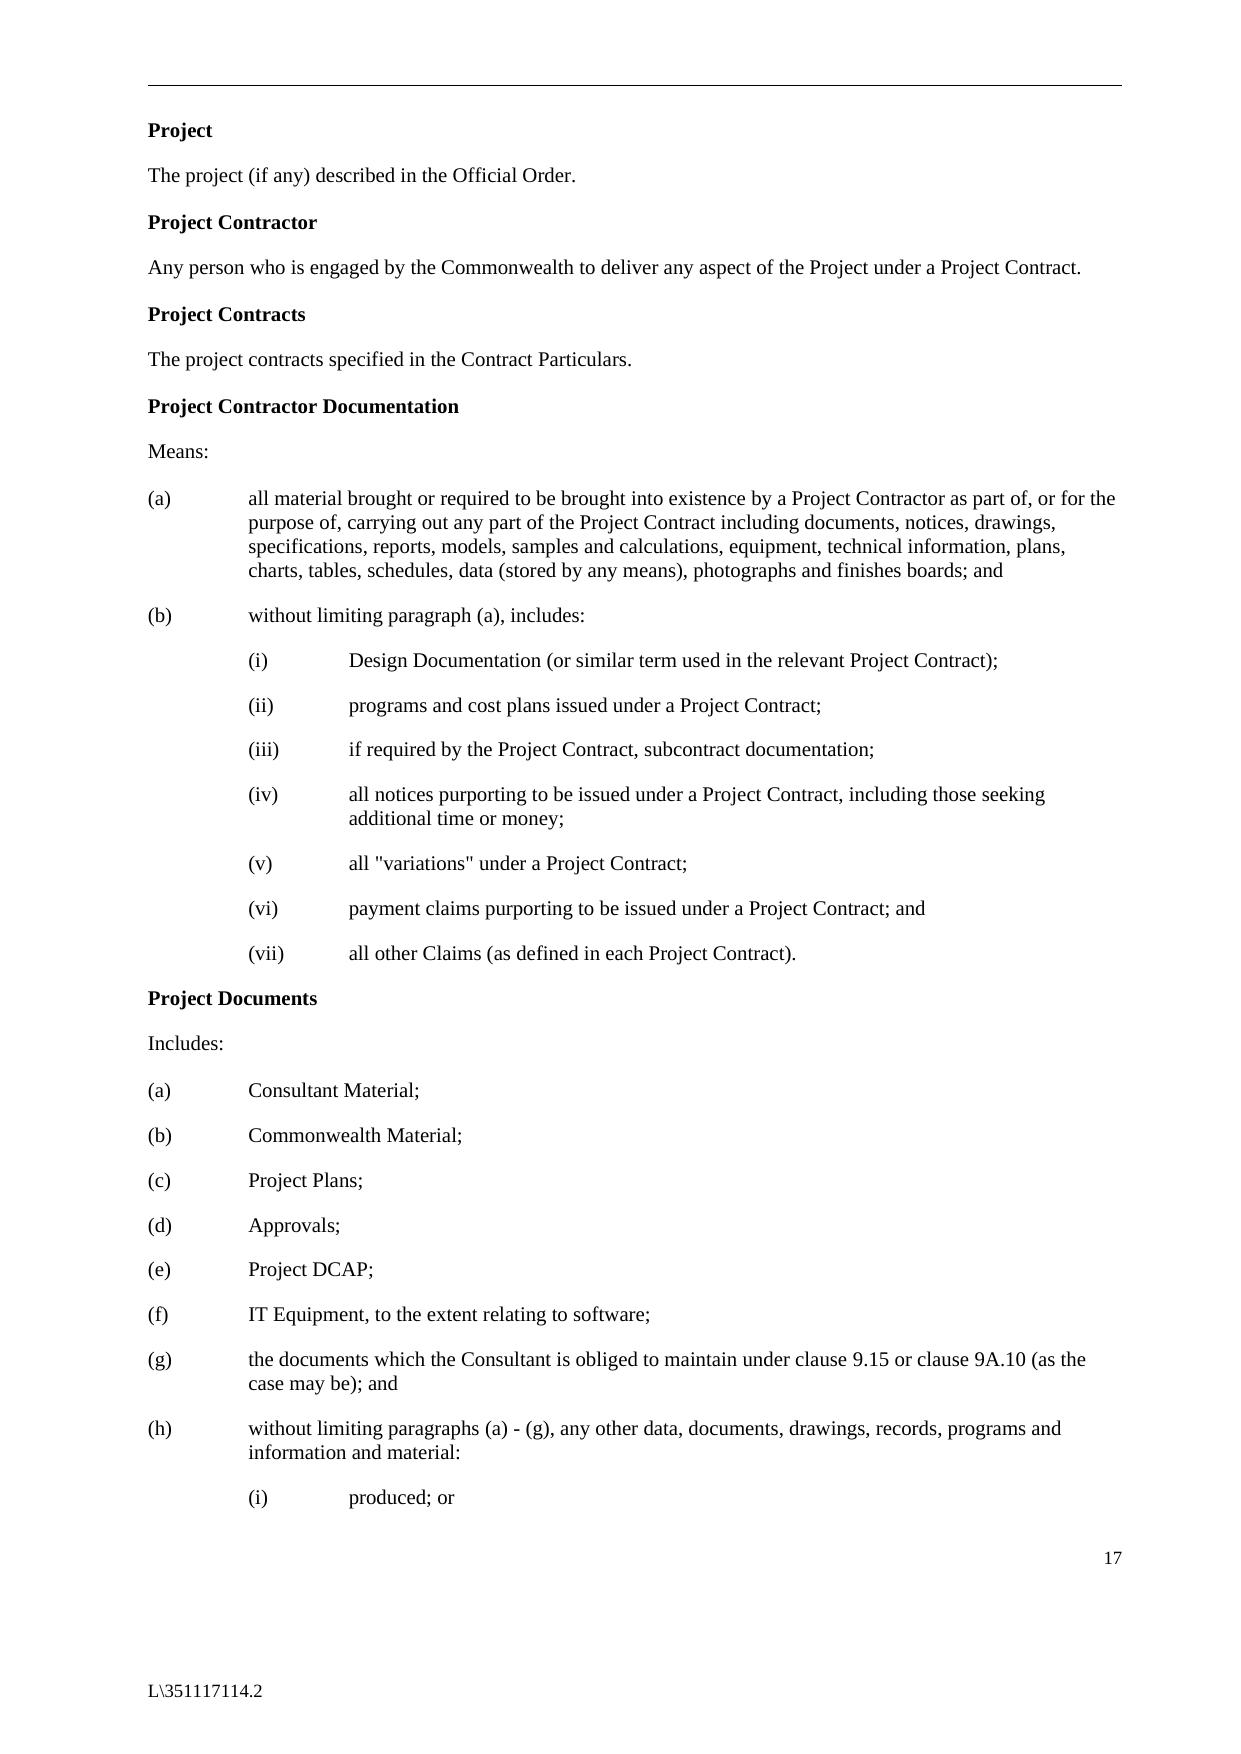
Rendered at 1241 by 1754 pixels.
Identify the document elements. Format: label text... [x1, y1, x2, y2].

text Means: [148, 439, 1122, 463]
text The project (if any) described in the Official Order. [148, 163, 1122, 187]
list Commonwealth Material; [148, 1123, 1122, 1147]
text Design Documentation (or similar term used in the relevant Project Contract); [248, 648, 1122, 672]
list without limiting paragraphs (a) - (g), any other data, documents, drawings, records, programs and information and material: [148, 1416, 1122, 1464]
list the documents which the Consultant is obliged to maintain under clause 9.15 or clause 9A.10 (as the case may be); and [148, 1347, 1122, 1395]
list Consultant Material; [148, 1078, 1122, 1102]
text The project contracts specified in the Contract Particulars. [148, 347, 1122, 371]
list IT Equipment, to the extent relating to software; [148, 1302, 1122, 1326]
text all notices purporting to be issued under a Project Contract, including those seeking additional time or money; [248, 782, 1122, 830]
text all "variations" under a Project Contract; [248, 851, 1122, 875]
text if required by the Project Contract, subcontract documentation; [248, 737, 1122, 761]
list Approvals; [148, 1212, 1122, 1237]
text programs and cost plans issued under a Project Contract; [248, 692, 1122, 717]
text without limiting paragraph (a), includes: [148, 603, 1122, 627]
text all other Claims (as defined in each Project Contract). [248, 941, 1122, 965]
text Includes: [148, 1031, 1122, 1055]
list Project Plans; [148, 1168, 1122, 1192]
text Project Contracts [148, 302, 1122, 326]
text Project [148, 118, 1122, 142]
text Project Documents [148, 986, 1122, 1010]
text Project Contractor Documentation [148, 394, 1122, 418]
text payment claims purporting to be issued under a Project Contract; and [248, 896, 1122, 920]
list produced; or [248, 1485, 1122, 1509]
text all material brought or required to be brought into existence by a Project Contractor as part of, or for the purpose of, carrying out any part of the Project Contract including documents, notices, drawings, specifications, reports, models, samples and calculations, equipment, technical information, plans, charts, tables, schedules, data (stored by any means), photographs and finishes boards; and [148, 486, 1122, 582]
list Project DCAP; [148, 1257, 1122, 1281]
text Project Contractor [148, 210, 1122, 234]
text Any person who is engaged by the Commonwealth to deliver any aspect of the Project under a Project Contract. [148, 255, 1122, 279]
